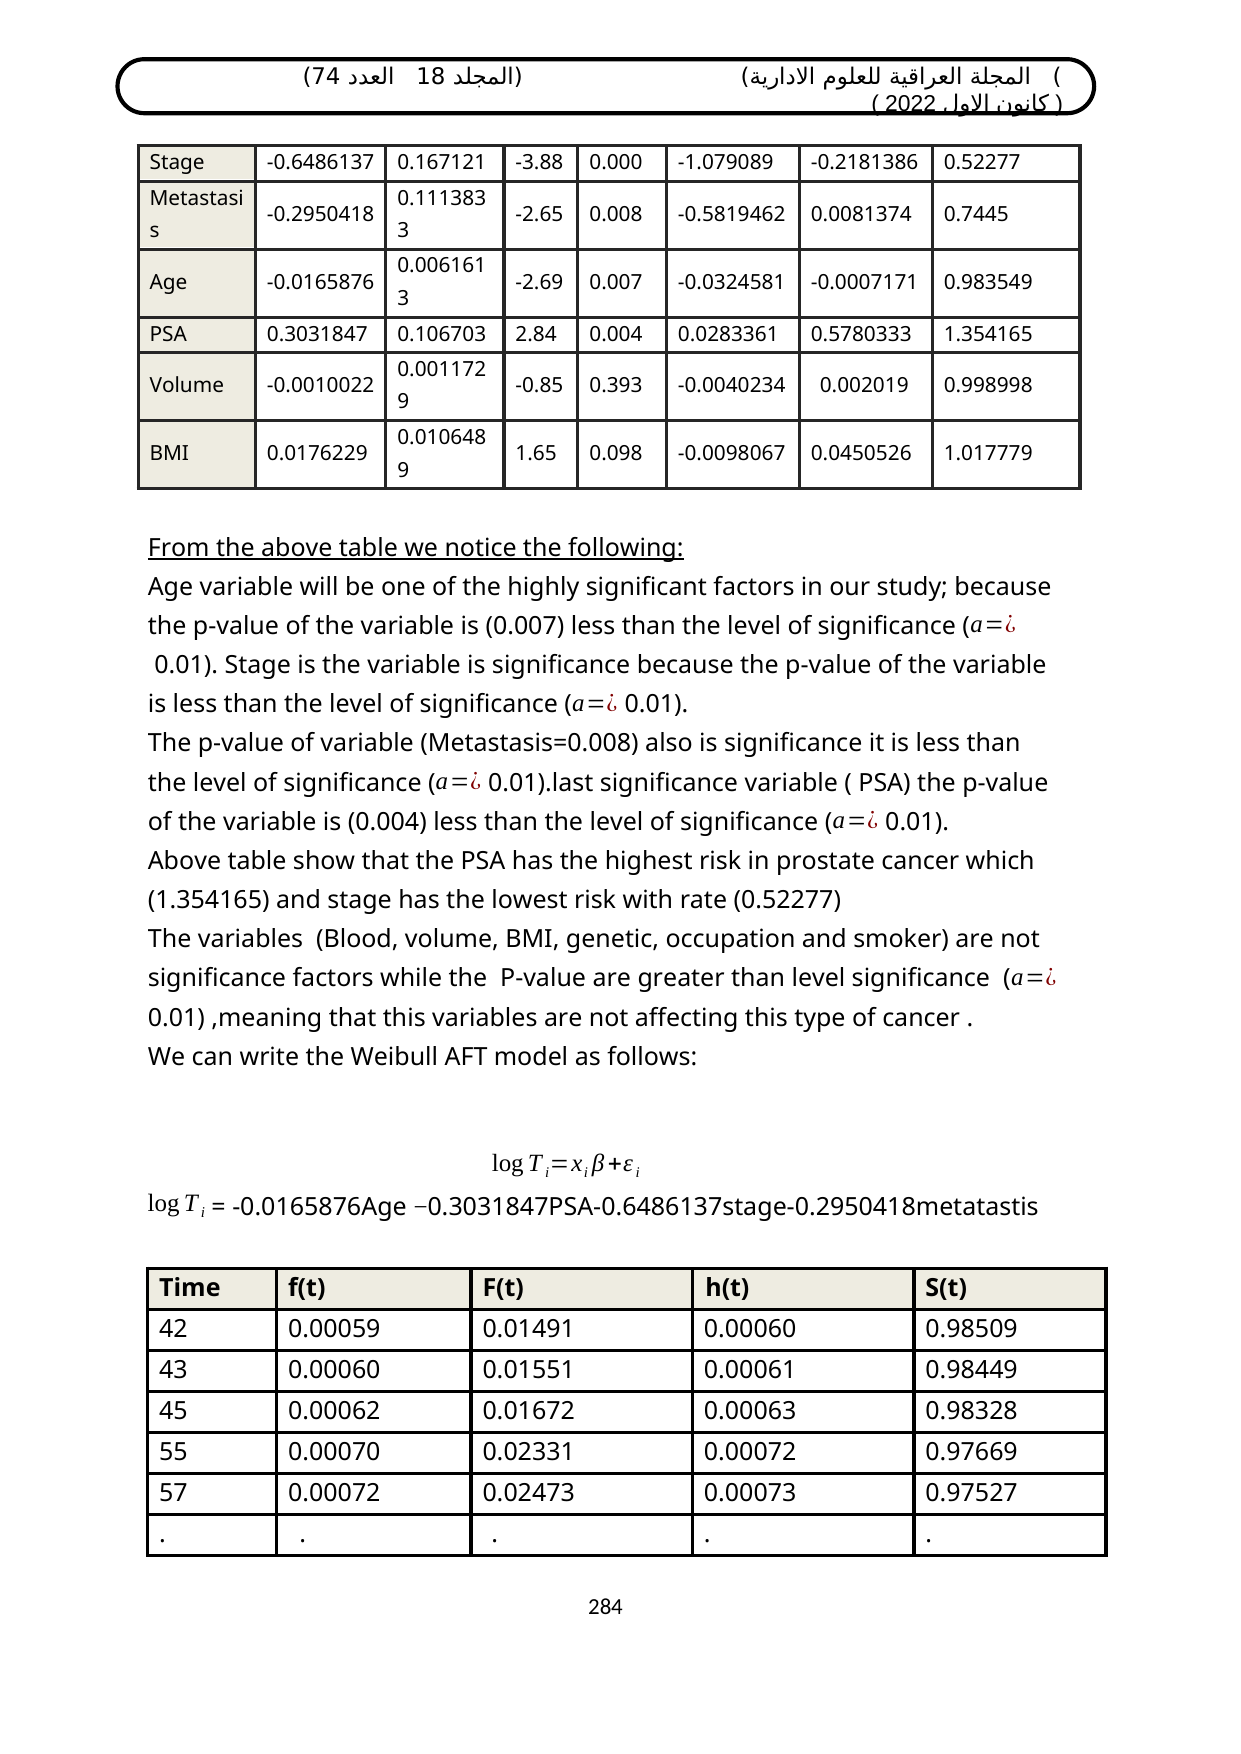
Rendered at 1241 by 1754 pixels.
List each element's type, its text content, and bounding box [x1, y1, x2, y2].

table_header h(t) [694, 1270, 912, 1308]
table_cell 0.00073 [694, 1475, 912, 1513]
table_cell 0.00061 [694, 1352, 912, 1390]
table_cell -1.079089 [668, 147, 798, 179]
table_cell 0.01491 [473, 1311, 691, 1349]
table_cell 0.167121 [387, 147, 502, 179]
table_cell . [149, 1516, 275, 1554]
table_cell 0.983549 [934, 251, 1078, 316]
table_cell 0.998998 [934, 354, 1078, 419]
table_cell 0.000 [579, 147, 665, 179]
table_cell Age [140, 251, 254, 316]
table_cell 1.65 [506, 422, 576, 487]
table_cell -0.0324581 [668, 251, 798, 316]
text From the above table we notice the following: [148, 529, 1063, 563]
table_cell 0.008 [579, 183, 665, 247]
table_cell 0.00062 [278, 1393, 469, 1431]
table_cell . [473, 1516, 691, 1554]
table_cell 0.3031847 [257, 319, 384, 351]
table_cell 42 [149, 1311, 275, 1349]
text We can write the Weibull AFT model as follows: [148, 1038, 1063, 1072]
table_cell . [278, 1516, 469, 1554]
text = -0.0165876Age −0.3031847PSA-0.6486137stage-0.2950418metatastis [148, 1188, 1063, 1222]
table_cell -3.88 [506, 147, 576, 179]
text Above table show that the PSA has the highest risk in prostate cancer which (1.354165) and stage has the lowest risk with rate (0.52277) [148, 843, 1063, 916]
table_cell 0.0176229 [257, 422, 384, 487]
table_cell 0.0450526 [801, 422, 931, 487]
table_cell 0.00063 [694, 1393, 912, 1431]
table_cell -0.0007171 [801, 251, 931, 316]
table_cell -0.0098067 [668, 422, 798, 487]
table_cell 0.0011729 [387, 354, 502, 419]
table_cell 43 [149, 1352, 275, 1390]
table_cell -0.0040234 [668, 354, 798, 419]
table_cell 0.004 [579, 319, 665, 351]
table_cell 0.0283361 [668, 319, 798, 351]
table_cell 0.0061613 [387, 251, 502, 316]
table_cell 0.52277 [934, 147, 1078, 179]
table_cell 0.00059 [278, 1311, 469, 1349]
table_cell 0.97669 [916, 1434, 1104, 1472]
table_cell 0.00072 [694, 1434, 912, 1472]
table_cell . [694, 1516, 912, 1554]
table_cell 1.354165 [934, 319, 1078, 351]
table_header Time [149, 1270, 275, 1308]
table_cell 0.02473 [473, 1475, 691, 1513]
table_cell 0.7445 [934, 183, 1078, 247]
table_cell -0.0165876 [257, 251, 384, 316]
table_cell 2.84 [506, 319, 576, 351]
table_cell . [916, 1516, 1104, 1554]
table_cell 0.098 [579, 422, 665, 487]
table_cell 0.98509 [916, 1311, 1104, 1349]
table_cell 0.00070 [278, 1434, 469, 1472]
table_cell 57 [149, 1475, 275, 1513]
table_cell 0.1113833 [387, 183, 502, 247]
table_cell 1.017779 [934, 422, 1078, 487]
table_cell -0.85 [506, 354, 576, 419]
table_cell 0.98449 [916, 1352, 1104, 1390]
table_cell 0.106703 [387, 319, 502, 351]
text Age variable will be one of the highly significant factors in our study; because the p-value of the variable is (0.007) less than the level of significance ( 0.01). Stage is the variable is significance because the p-value of the variable is less than the level of significance ( 0.01). [148, 568, 1063, 720]
table_header S(t) [916, 1270, 1104, 1308]
table_cell 0.01551 [473, 1352, 691, 1390]
table_cell -0.2181386 [801, 147, 931, 179]
table_cell 55 [149, 1434, 275, 1472]
table_cell 0.01672 [473, 1393, 691, 1431]
table_cell 0.02331 [473, 1434, 691, 1472]
table_cell -0.2950418 [257, 183, 384, 247]
table_cell 0.393 [579, 354, 665, 419]
table_cell PSA [140, 319, 254, 351]
table_cell Stage [140, 147, 254, 179]
table_header f(t) [278, 1270, 469, 1308]
table_cell -2.69 [506, 251, 576, 316]
table_cell -0.0010022 [257, 354, 384, 419]
text The p-value of variable (Metastasis=0.008) also is significance it is less than the level of significance ( 0.01).last significance variable ( PSA) the p-value of the variable is (0.004) less than the level of significance ( 0.01). [148, 725, 1063, 837]
table_cell Metastasis [140, 183, 254, 247]
table_cell 0.5780333 [801, 319, 931, 351]
table_cell 0.97527 [916, 1475, 1104, 1513]
table_cell -0.5819462 [668, 183, 798, 247]
table_cell 0.0081374 [801, 183, 931, 247]
table_cell 0.007 [579, 251, 665, 316]
table_cell 0.00072 [278, 1475, 469, 1513]
table_cell Volume [140, 354, 254, 419]
table_cell 0.002019 [801, 354, 931, 419]
table_cell 0.0106489 [387, 422, 502, 487]
table_cell -0.6486137 [257, 147, 384, 179]
text The variables (Blood, volume, BMI, genetic, occupation and smoker) are not significance factors while the P-value are greater than level significance (0.01) ,meaning that this variables are not affecting this type of cancer . [148, 921, 1063, 1033]
table_cell 0.98328 [916, 1393, 1104, 1431]
table_cell 0.00060 [278, 1352, 469, 1390]
table_cell 45 [149, 1393, 275, 1431]
table_header F(t) [473, 1270, 691, 1308]
table_cell BMI [140, 422, 254, 487]
table_cell 0.00060 [694, 1311, 912, 1349]
table_cell -2.65 [506, 183, 576, 247]
